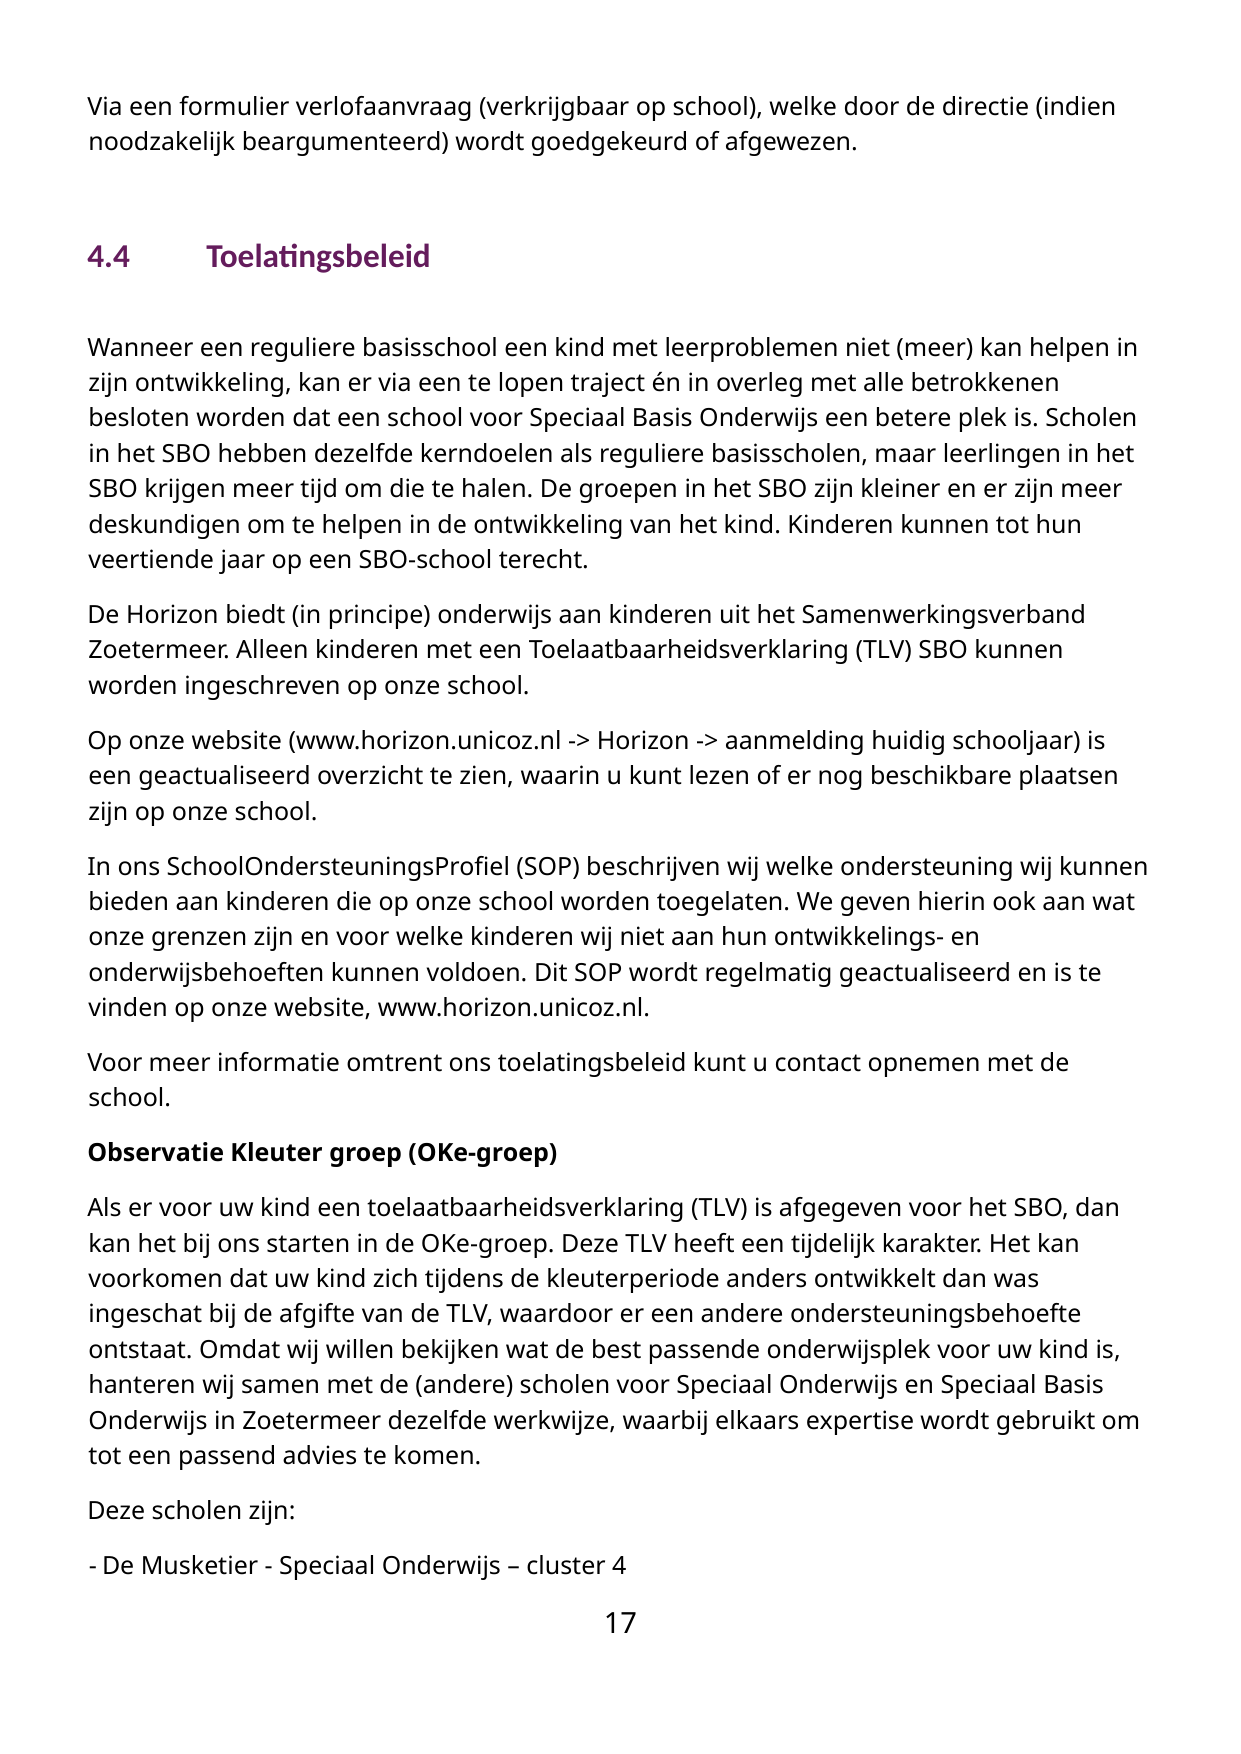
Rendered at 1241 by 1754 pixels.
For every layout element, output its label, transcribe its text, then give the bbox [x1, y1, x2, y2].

text Voor meer informatie omtrent ons toelatingsbeleid kunt u contact opnemen met de school. [87, 1045, 1151, 1114]
subtitle Observatie Kleuter groep (OKe-groep) [87, 1135, 1151, 1169]
list De Musketier - Speciaal Onderwijs – cluster 4 [88, 1548, 1151, 1582]
text In ons SchoolOndersteuningsProfiel (SOP) beschrijven wij welke ondersteuning wij kunnen bieden aan kinderen die op onze school worden toegelaten. We geven hierin ook aan wat onze grenzen zijn en voor welke kinderen wij niet aan hun ontwikkelings- en onderwijsbehoeften kunnen voldoen. Dit SOP wordt regelmatig geactualiseerd en is te vinden op onze website, www.horizon.unicoz.nl. [87, 848, 1151, 1024]
text Deze scholen zijn: [87, 1493, 1151, 1527]
text Op onze website (www.horizon.unicoz.nl -> Horizon -> aanmelding huidig schooljaar) is een geactualiseerd overzicht te zien, waarin u kunt lezen of er nog beschikbare plaatsen zijn op onze school. [87, 722, 1151, 827]
text Als er voor uw kind een toelaatbaarheidsverklaring (TLV) is afgegeven voor het SBO, dan kan het bij ons starten in de OKe-groep. Deze TLV heeft een tijdelijk karakter. Het kan voorkomen dat uw kind zich tijdens de kleuterperiode anders ontwikkelt dan was ingeschat bij de afgifte van de TLV, waardoor er een andere ondersteuningsbehoefte ontstaat. Omdat wij willen bekijken wat de best passende onderwijsplek voor uw kind is, hanteren wij samen met de (andere) scholen voor Speciaal Onderwijs en Speciaal Basis Onderwijs in Zoetermeer dezelfde werkwijze, waarbij elkaars expertise wordt gebruikt om tot een passend advies te komen. [87, 1190, 1151, 1472]
text Wanneer een reguliere basisschool een kind met leerproblemen niet (meer) kan helpen in zijn ontwikkeling, kan er via een te lopen traject én in overleg met alle betrokkenen besloten worden dat een school voor Speciaal Basis Onderwijs een betere plek is. Scholen in het SBO hebben dezelfde kerndoelen als reguliere basisscholen, maar leerlingen in het SBO krijgen meer tijd om die te halen. De groepen in het SBO zijn kleiner en er zijn meer deskundigen om te helpen in de ontwikkeling van het kind. Kinderen kunnen tot hun veertiende jaar op een SBO-school terecht. [87, 329, 1151, 576]
text Via een formulier verlofaanvraag (verkrijgbaar op school), welke door de directie (indien noodzakelijk beargumenteerd) wordt goedgekeurd of afgewezen. [87, 88, 1151, 158]
text De Horizon biedt (in principe) onderwijs aan kinderen uit het Samenwerkingsverband Zoetermeer. Alleen kinderen met een Toelaatbaarheidsverklaring (TLV) SBO kunnen worden ingeschreven op onze school. [87, 597, 1151, 702]
subtitle 4.4 Toelatingsbeleid [87, 235, 1151, 276]
